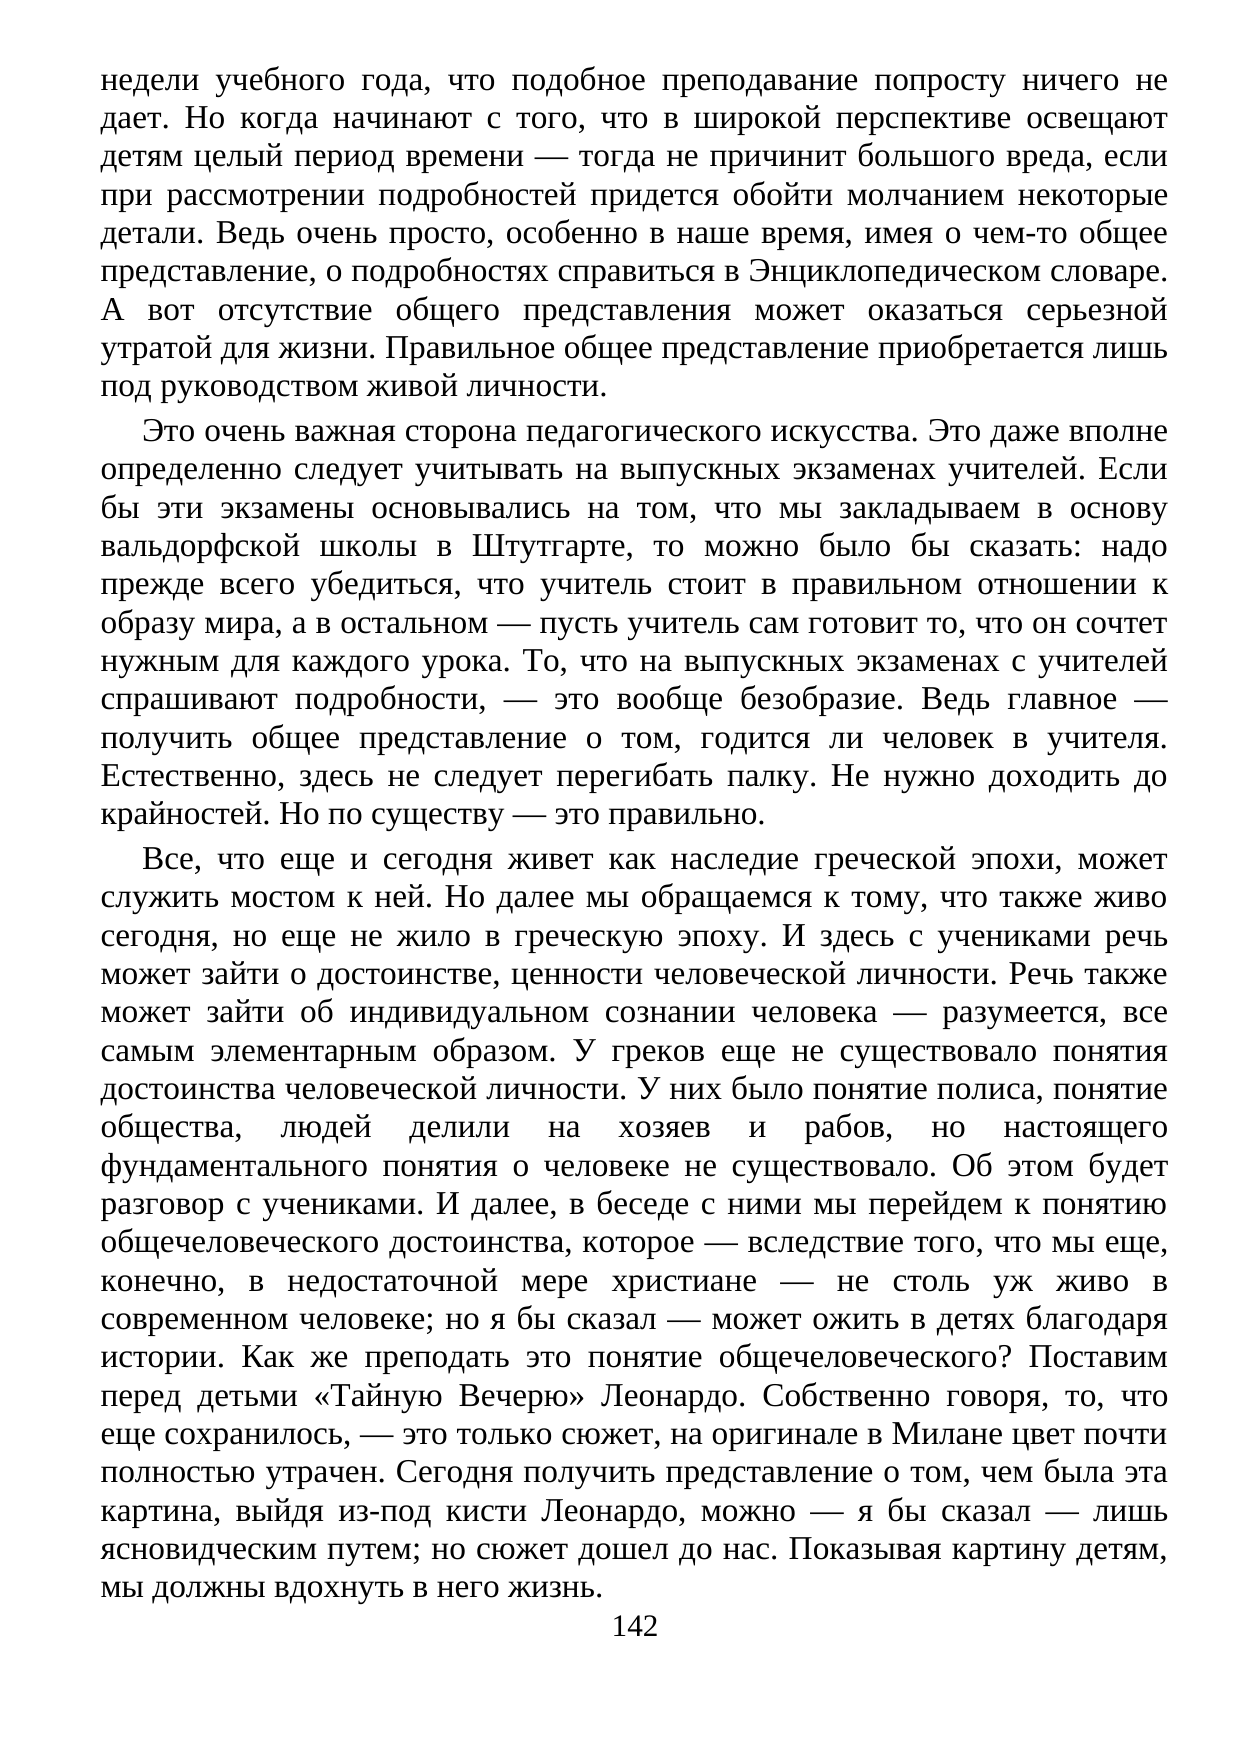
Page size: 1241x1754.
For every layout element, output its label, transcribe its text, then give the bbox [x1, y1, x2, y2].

text Все, что еще и сегодня живет как наследие греческой эпохи, может служить мостом к ней. Но далее мы обращаемся к тому, что также живо сегодня, но еще не жило в греческую эпоху. И здесь с учениками речь может зайти о достоинстве, ценности человеческой личности. Речь также может зайти об индивидуальном сознании человека — разумеется, все самым элементарным образом. У греков еще не существовало понятия достоинства человеческой личности. У них было понятие полиса, понятие общества, людей делили на хозяев и рабов, но настоящего фундаментального понятия о человеке не существовало. Об этом будет разговор с учениками. И далее, в беседе с ними мы перейдем к понятию общечеловеческого достоинства, которое — вследствие того, что мы еще, конечно, в недостаточной мере христиане — не столь уж живо в современном человеке; но я бы сказал — может ожить в детях благодаря истории. Как же преподать это понятие общечеловеческого? Поставим перед детьми «Тайную Вечерю» Леонардо. Собственно говоря, то, что еще сохранилось, — это только сюжет, на оригинале в Милане цвет почти полностью утрачен. Сегодня получить представление о том, чем была эта картина, выйдя из-под кисти Леонардо, можно — я бы сказал — лишь ясновидческим путем; но сюжет дошел до нас. Показывая картину детям, мы должны вдохнуть в него жизнь. [100, 838, 1169, 1605]
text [100, 59, 1169, 404]
text Это очень важная сторона педагогического искусства. Это даже вполне определенно следует учитывать на выпускных экзаменах учителей. Если бы эти экзамены основывались на том, что мы закладываем в основу вальдорфской школы в Штутгарте, то можно было бы сказать: надо прежде всего убедиться, что учитель стоит в правильном отношении к образу мира, а в остальном — пусть учитель сам готовит то, что он сочтет нужным для каждого урока. То, что на выпускных экзаменах с учителей спрашивают подробности, — это вообще безобразие. Ведь главное — получить общее представление о том, годится ли человек в учителя. Естественно, здесь не следует перегибать палку. Не нужно доходить до крайностей. Но по существу — это правильно. [100, 410, 1169, 832]
